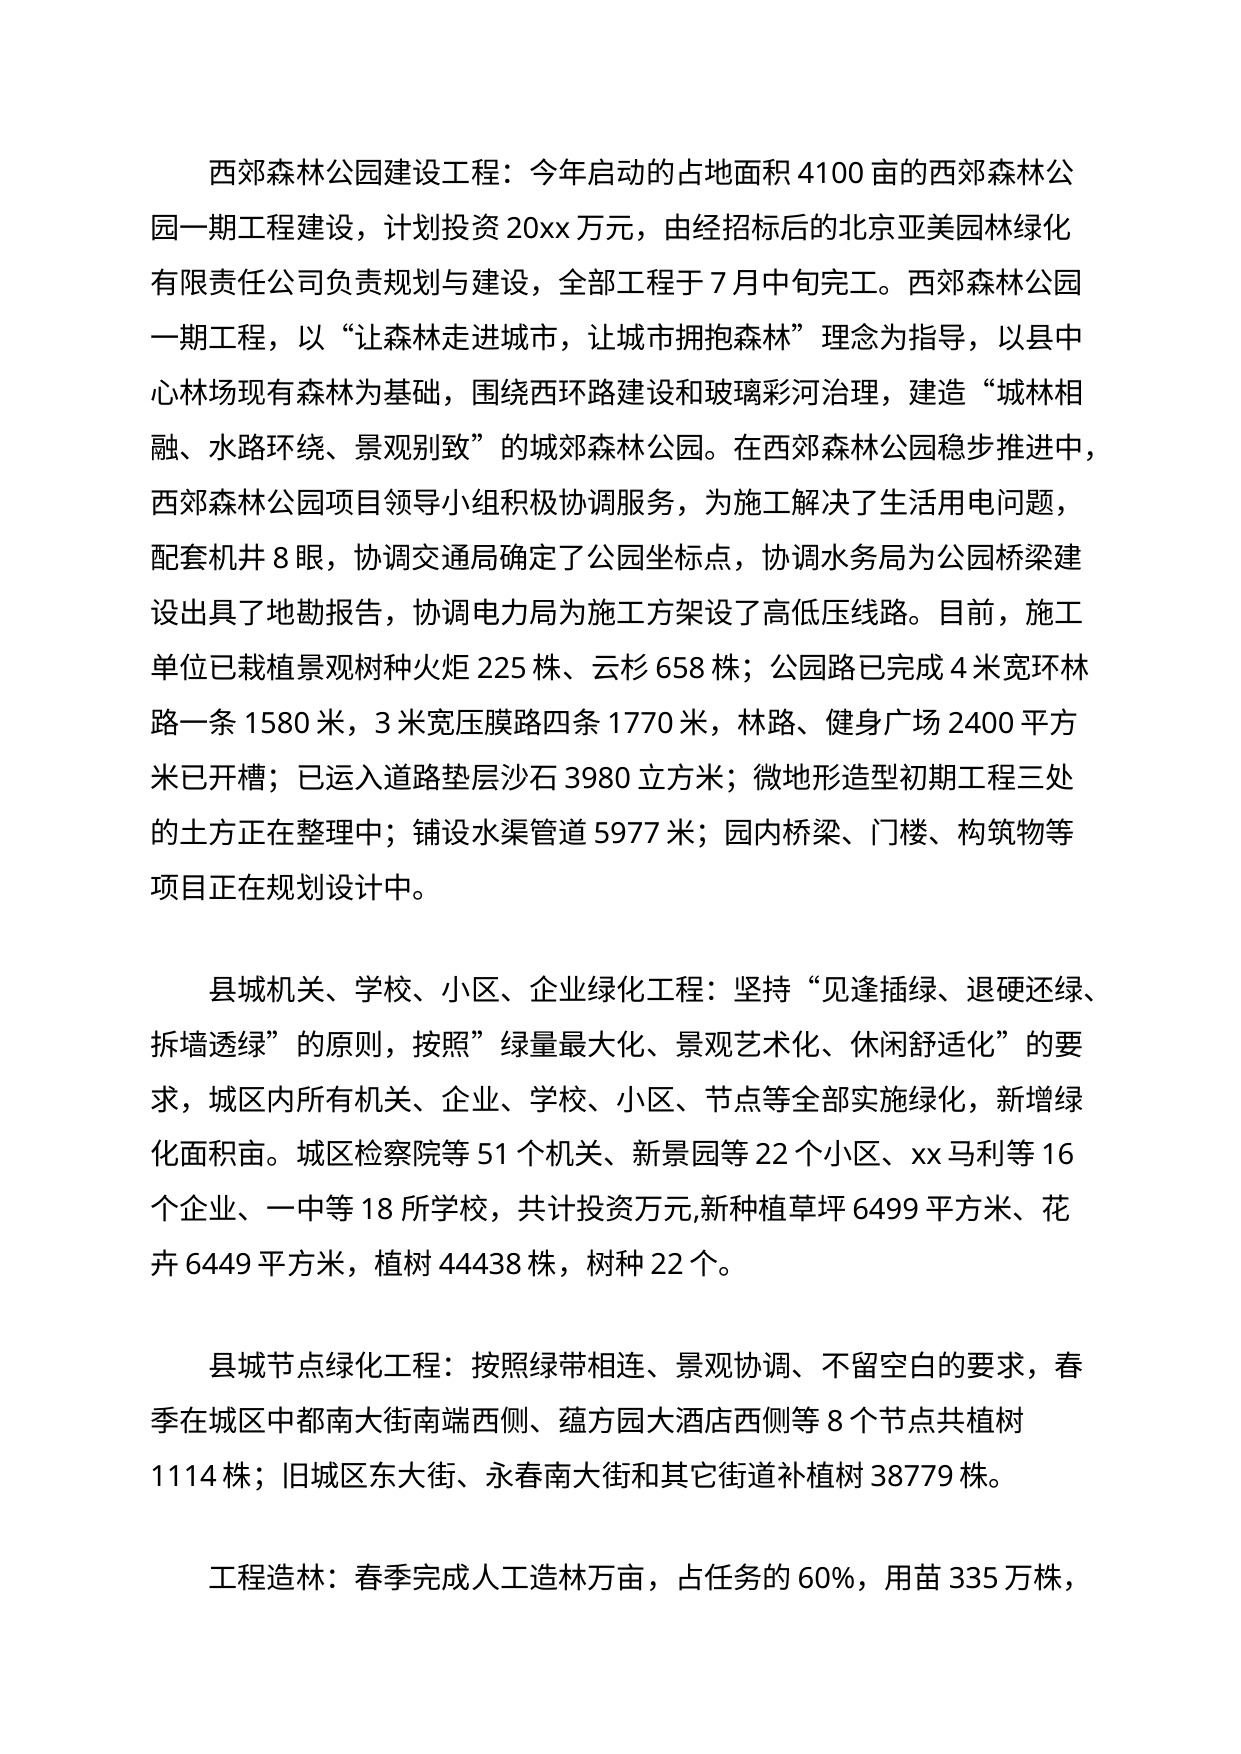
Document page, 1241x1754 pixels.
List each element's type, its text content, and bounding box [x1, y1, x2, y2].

text 县城机关、学校、小区、企业绿化工程：坚持“见逢插绿、退硬还绿、拆墙透绿”的原则，按照”绿量最大化、景观艺术化、休闲舒适化”的要求，城区内所有机关、企业、学校、小区、节点等全部实施绿化，新增绿化面积亩。城区检察院等51个机关、新景园等22个小区、xx马利等16 个企业、一中等18 所学校，共计投资万元,新种植草坪6499平方米、花卉6449平方米，植树44438株，树种22个。 [150, 966, 1090, 1283]
text 西郊森林公园建设工程：今年启动的占地面积4100亩的西郊森林公园一期工程建设，计划投资20xx万元，由经招标后的北京亚美园林绿化有限责任公司负责规划与建设，全部工程于7月中旬完工。西郊森林公园一期工程，以“让森林走进城市，让城市拥抱森林”理念为指导，以县中心林场现有森林为基础，围绕西环路建设和玻璃彩河治理，建造“城林相融、水路环绕、景观别致”的城郊森林公园。在西郊森林公园稳步推进中，西郊森林公园项目领导小组积极协调服务，为施工解决了生活用电问题，配套机井8眼，协调交通局确定了公园坐标点，协调水务局为公园桥梁建设出具了地勘报告，协调电力局为施工方架设了高低压线路。目前，施工单位已栽植景观树种火炬225株、云杉658株；公园路已完成4米宽环林路一条1580米，3米宽压膜路四条1770米，林路、健身广场2400平方米已开槽；已运入道路垫层沙石3980立方米；微地形造型初期工程三处的土方正在整理中；铺设水渠管道5977米；园内桥梁、门楼、构筑物等项目正在规划设计中。 [150, 150, 1090, 907]
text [150, 1555, 1090, 1597]
text 县城节点绿化工程：按照绿带相连、景观协调、不留空白的要求，春季在城区中都南大街南端西侧、蕴方园大酒店西侧等8个节点共植树1114株；旧城区东大街、永春南大街和其它街道补植树38779株。 [150, 1343, 1090, 1495]
